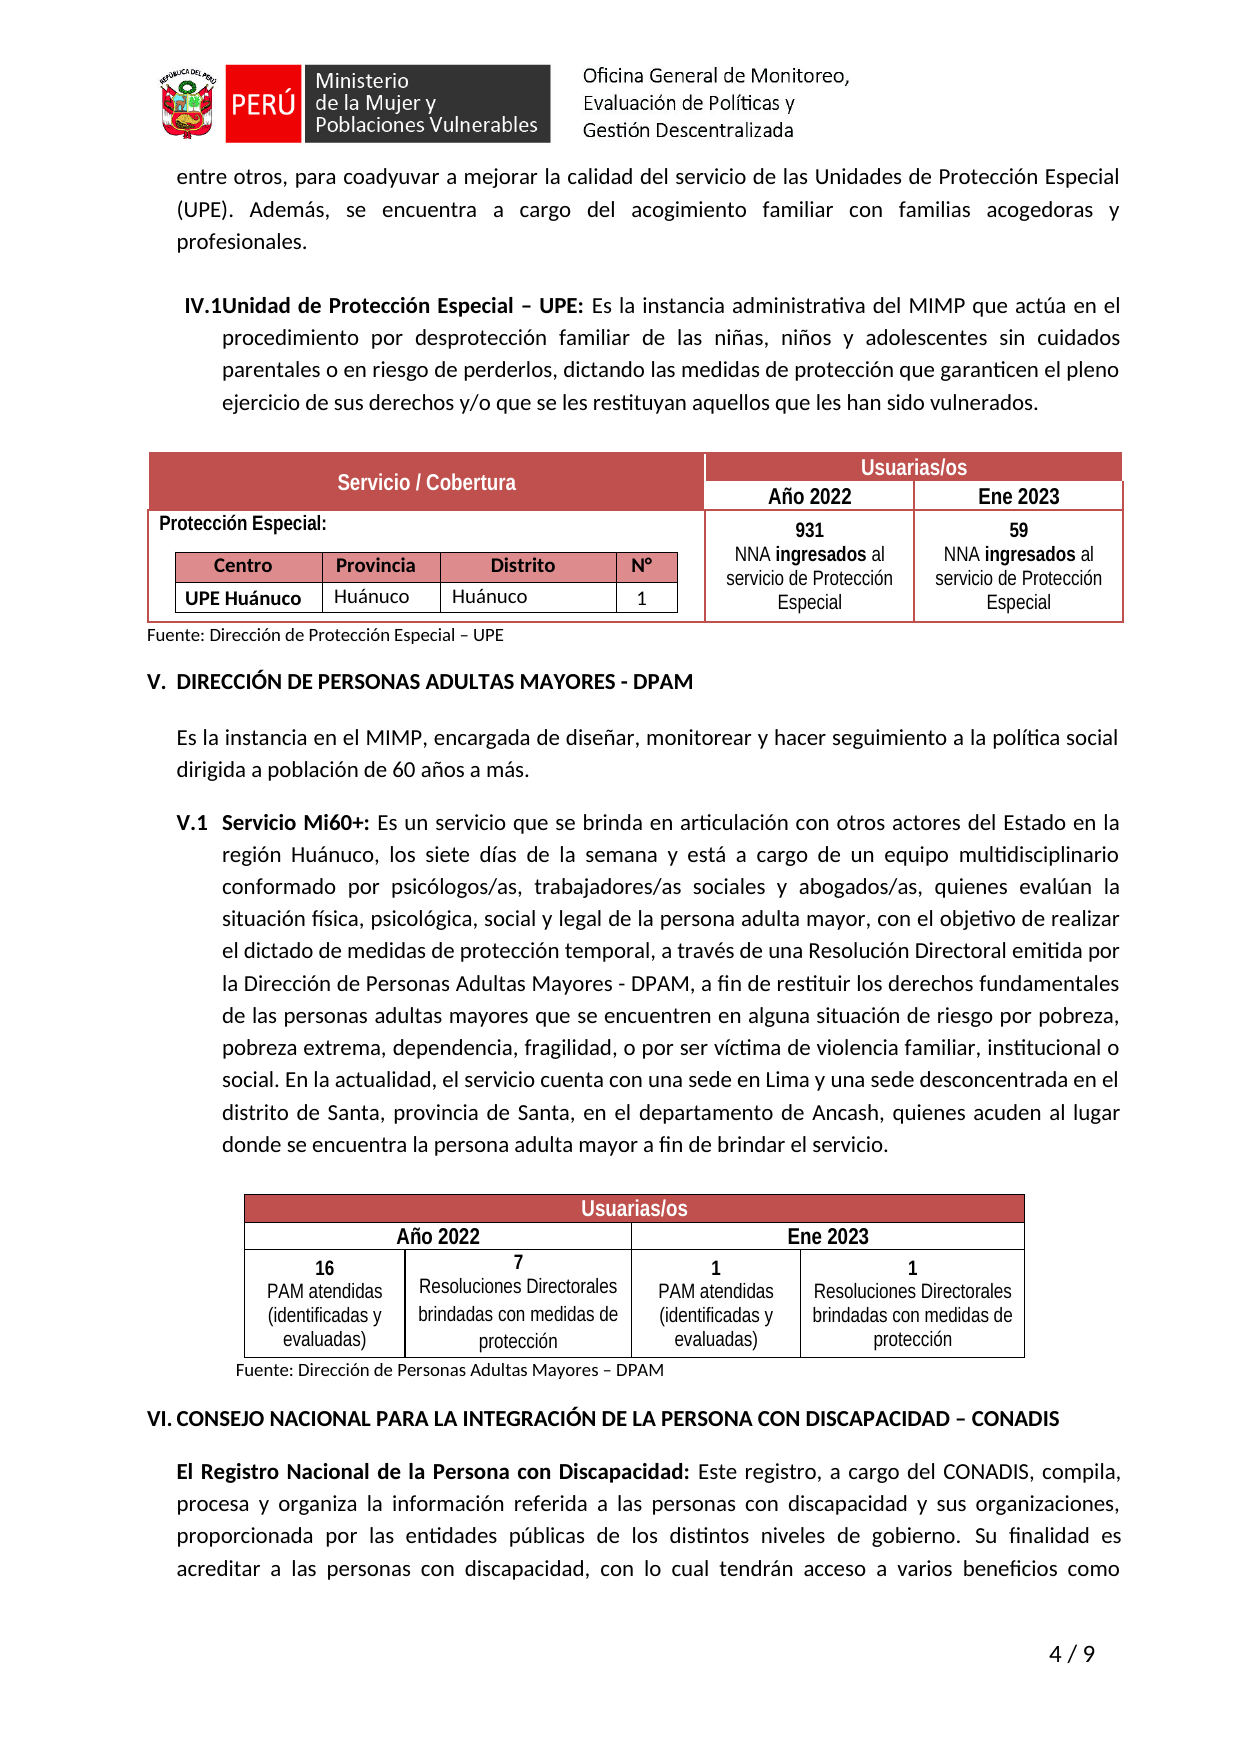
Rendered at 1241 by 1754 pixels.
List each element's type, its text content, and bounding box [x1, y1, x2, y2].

table_header Usuarias/os [706, 454, 1122, 481]
table_cell Año 2022 [706, 483, 913, 509]
table_cell 1 Resoluciones Directorales brindadas con medidas de protección [801, 1250, 1024, 1357]
picture [146, 61, 854, 146]
table_cell 931 NNA ingresados al servicio de Protección Especial [706, 511, 913, 621]
text Fuente: Dirección de Protección Especial – UPE [147, 623, 1122, 646]
list CONSEJO NACIONAL PARA LA INTEGRACIÓN DE LA PERSONA CON DISCAPACIDAD – CONADIS [147, 1404, 1122, 1432]
table_header Servicio / Cobertura [149, 454, 704, 509]
text Fuente: Dirección de Personas Adultas Mayores – DPAM [147, 1358, 1122, 1381]
table_cell Año 2022 [245, 1223, 631, 1249]
table_header Usuarias/os [245, 1195, 1024, 1222]
table_cell Protección Especial: [149, 511, 704, 621]
table_cell 59 NNA ingresados al servicio de Protección Especial [915, 511, 1122, 621]
table_cell Ene 2023 [632, 1223, 1024, 1249]
list Es la instancia en el MIMP, encargada de diseñar, monitorear y hacer seguimiento a la política social dirigida a población de 60 años a más. [176, 723, 1122, 783]
table_cell Ene 2023 [915, 483, 1122, 509]
table_cell 7 Resoluciones Directorales brindadas con medidas de protección [406, 1250, 631, 1357]
table_cell 1 PAM atendidas (identificadas y evaluadas) [632, 1250, 800, 1357]
list Servicio Mi60+: Es un servicio que se brinda en articulación con otros actores del Estado en la región Huánuco, los siete días de la semana y está a cargo de un equipo multidisciplinario conformado por psicólogos/as, trabajadores/as sociales y abogados/as, quienes evalúan la situación física, psicológica, social y legal de la persona adulta mayor, con el objetivo de realizar el dictado de medidas de protección temporal, a través de una Resolución Directoral emitida por la Dirección de Personas Adultas Mayores - DPAM, a fin de restituir los derechos fundamentales de las personas adultas mayores que se encuentren en alguna situación de riesgo por pobreza, pobreza extrema, dependencia, fragilidad, o por ser víctima de violencia familiar, institucional o social. En la actualidad, el servicio cuenta con una sede en Lima y una sede desconcentrada en el distrito de Santa, provincia de Santa, en el departamento de Ancash, quienes acuden al lugar donde se encuentra la persona adulta mayor a fin de brindar el servicio. [176, 808, 1122, 1158]
list Unidad de Protección Especial – UPE: Es la instancia administrativa del MIMP que actúa en el procedimiento por desprotección familiar de las niñas, niños y adolescentes sin cuidados parentales o en riesgo de perderlos, dictando las medidas de protección que garanticen el pleno ejercicio de sus derechos y/o que se les restituyan aquellos que les han sido vulnerados. [184, 291, 1122, 416]
list DIRECCIÓN DE PERSONAS ADULTAS MAYORES - DPAM [147, 667, 1122, 695]
table_cell 16 PAM atendidas (identificadas y evaluadas) [245, 1250, 404, 1357]
